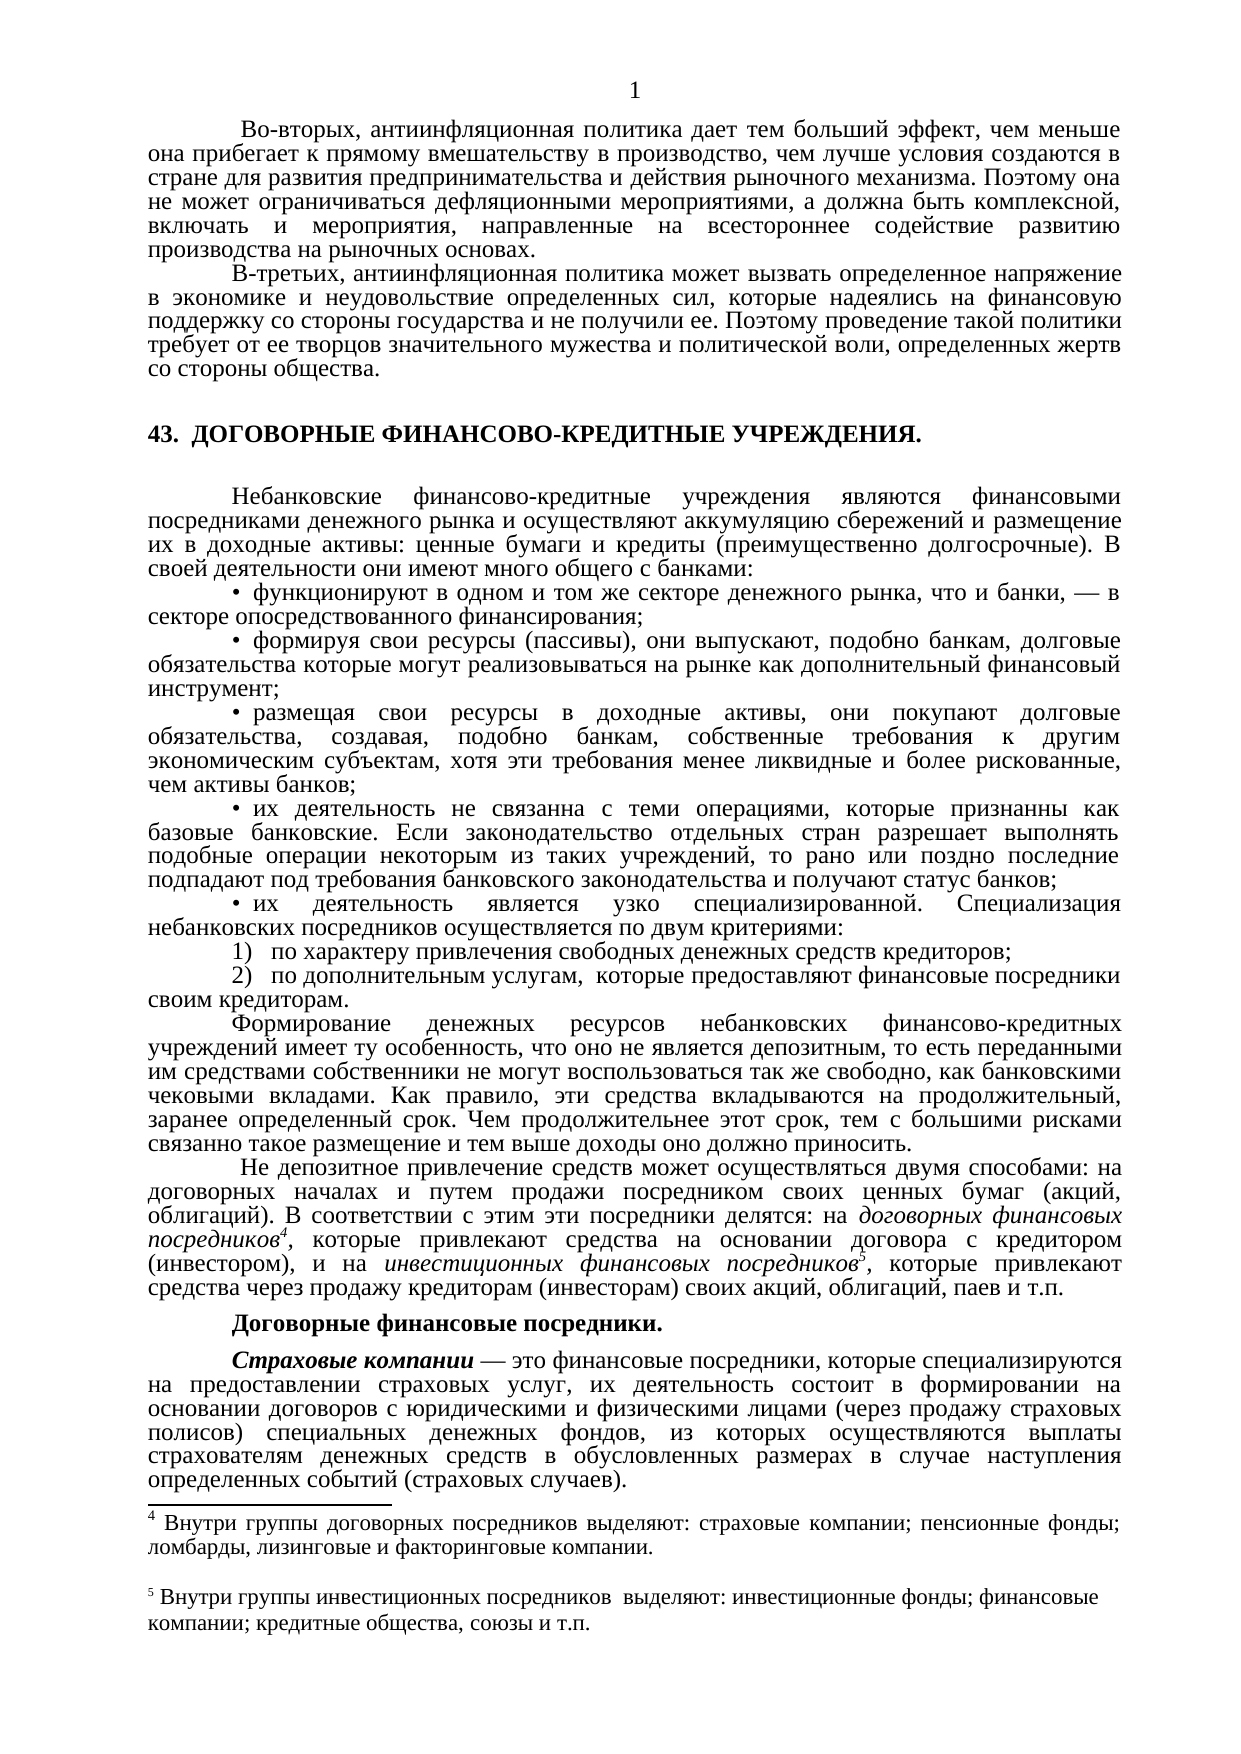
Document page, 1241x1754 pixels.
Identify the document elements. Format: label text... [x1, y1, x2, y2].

text • размещая свои ресурсы в доходные активы, они покупают долговые обязательства, создавая, подобно банкам, собственные требования к другим экономическим субъектам, хотя эти требования менее ликвидные и более рискованные, чем активы банков; [148, 701, 1121, 797]
text Страховые компании — это финансовые посредники, которые специализируются на предоставлении страховых услуг, их деятельность состоит в формировании на основании договоров с юридическими и физическими лицами (через продажу страховых полисов) специальных денежных фондов, из которых осуществляются выплаты страхователям денежных средств в обусловленных размерах в случае наступления определенных событий (страховых случаев). [148, 1349, 1122, 1493]
text Формирование денежных ресурсов небанковских финансово-кредитных учреждений имеет ту особенность, что оно не является депозитным, то есть переданными им средствами собственники не могут воспользоваться так же свободно, как банковскими чековыми вкладами. Как правило, эти средства вкладываются на продолжительный, заранее определенный срок. Чем продолжительнее этот срок, тем с большими рисками связанно такое размещение и тем выше доходы оно должно приносить. [148, 1012, 1122, 1156]
text Во-вторых, антиинфляционная политика дает тем больший эффект, чем меньше она прибегает к прямому вмешательству в производство, чем лучше условия создаются в стране для развития предпринимательства и действия рыночного механизма. Поэтому она не может ограничиваться дефляционными мероприятиями, а должна быть комплексной, включать и мероприятия, направленные на всестороннее содействие развитию производства на рыночных основах. [148, 118, 1121, 262]
text • их деятельность является узко специализированной. Специализация небанковских посредников осуществляется по двум критериями: [148, 893, 1122, 941]
text • формируя свои ресурсы (пассивы), они выпускают, подобно банкам, долговые обязательства которые могут реализовываться на рынке как дополнительный финансовый инструмент; [148, 629, 1122, 701]
text 1) по характеру привлечения свободных денежных средств кредиторов; [148, 941, 1122, 964]
text Договорные финансовые посредники. [148, 1312, 1122, 1336]
text 43. Договорные финансово-кредитные учреждения. [148, 419, 1122, 448]
text • их деятельность не связанна с теми операциями, которые признанны как базовые банковские. Если законодательство отдельных стран разрешает выполнять подобные операции некоторым из таких учреждений, то рано или поздно последние подпадают под требования банковского законодательства и получают статус банков; [148, 797, 1119, 893]
text В-третьих, антиинфляционная политика может вызвать определенное напряжение в экономике и неудовольствие определенных сил, которые надеялись на финансовую поддержку со стороны государства и не получили ее. Поэтому проведение такой политики требует от ее творцов значительного мужества и политической воли, определенных жертв со стороны общества. [148, 262, 1122, 382]
text Небанковские финансово-кредитные учреждения являются финансовыми посредниками денежного рынка и осуществляют аккумуляцию сбережений и размещение их в доходные активы: ценные бумаги и кредиты (преимущественно долгосрочные). В своей деятельности они имеют много общего с банками: [148, 485, 1122, 581]
text • функционируют в одном и том же секторе денежного рынка, что и банки, — в секторе опосредствованного финансирования; [148, 581, 1121, 629]
text Не депозитное привлечение средств может осуществляться двумя способами: на договорных началах и путем продажи посредником своих ценных бумаг (акций, облигаций). В соответствии с этим эти посредники делятся: на договорных финансовых посредников, которые привлекают средства на основании договора с кредитором (инвестором), и на инвестиционных финансовых посредников, которые привлекают средства через продажу кредиторам (инвесторам) своих акций, облигаций, паев и т.п. [148, 1156, 1122, 1300]
text 2) по дополнительным услугам, которые предоставляют финансовые посредники своим кредиторам. [148, 964, 1122, 1012]
